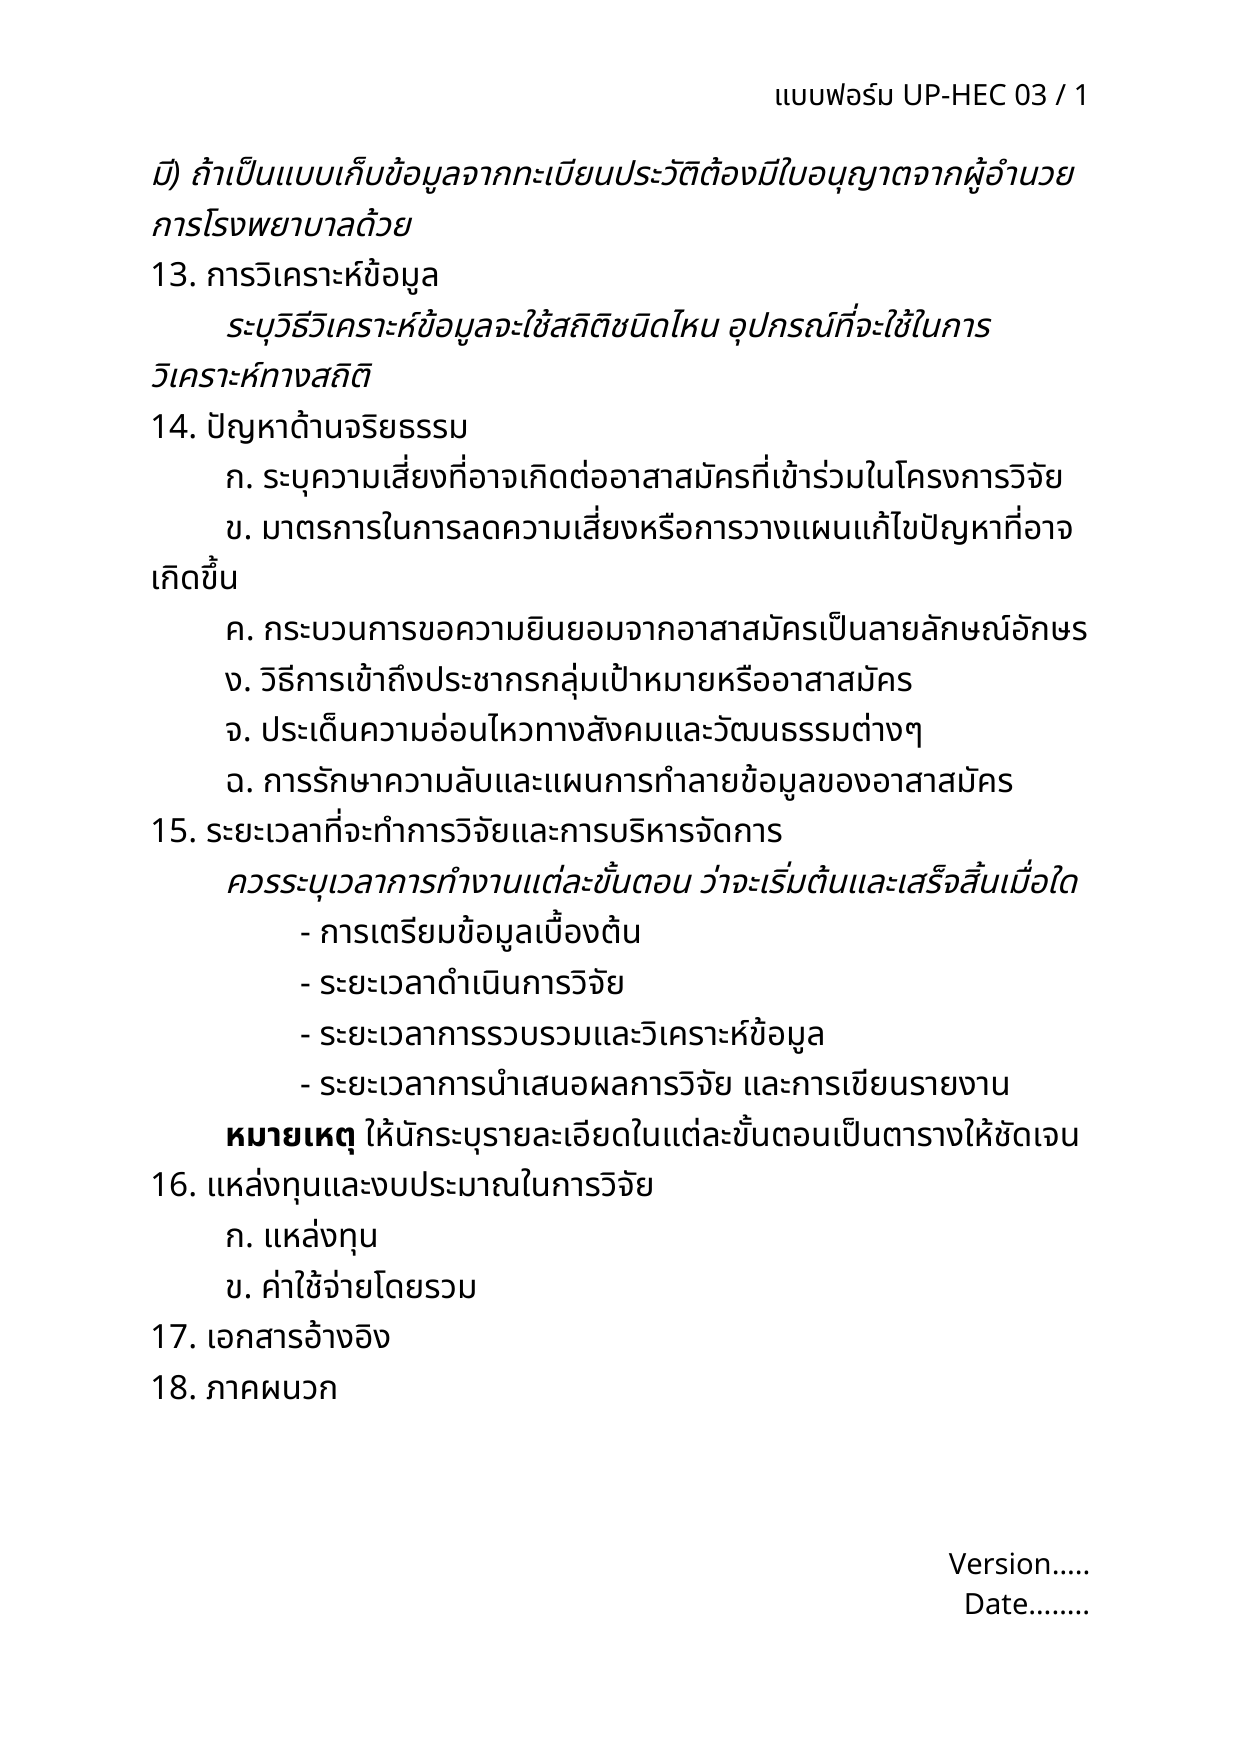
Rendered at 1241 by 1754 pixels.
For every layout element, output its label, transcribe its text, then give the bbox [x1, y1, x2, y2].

text จ. ประเด็นความอ่อนไหวทางสังคมและวัฒนธรรมต่างๆ [225, 706, 1090, 757]
text ค. กระบวนการขอความยินยอมจากอาสาสมัครเป็นลายลักษณ์อักษร [150, 605, 1090, 655]
text 16. แหล่งทุนและงบประมาณในการวิจัย [150, 1161, 1090, 1212]
text ควรระบุเวลาการทำงานแต่ละขั้นตอน ว่าจะเริ่มต้นและเสร็จสิ้นเมื่อใด [150, 858, 1090, 908]
text 13. การวิเคราะห์ข้อมูล [150, 251, 1090, 302]
text - ระยะเวลาการรวบรวมและวิเคราะห์ข้อมูล [150, 1009, 1090, 1060]
text - ระยะเวลาดำเนินการวิจัย [150, 959, 1090, 1009]
text หมายเหตุ ให้นักระบุรายละเอียดในแต่ละขั้นตอนเป็นตารางให้ชัดเจน [150, 1111, 1090, 1161]
text ระบุวิธีวิเคราะห์ข้อมูลจะใช้สถิติชนิดไหน อุปกรณ์ที่จะใช้ในการวิเคราะห์ทางสถิติ [150, 302, 1090, 402]
text ข. มาตรการในการลดความเสี่ยงหรือการวางแผนแก้ไขปัญหาที่อาจเกิดขึ้น [150, 504, 1090, 605]
text ฉ. การรักษาความลับและแผนการทำลายข้อมูลของอาสาสมัคร [225, 757, 1090, 807]
text ง. วิธีการเข้าถึงประชากรกลุ่มเป้าหมายหรืออาสาสมัคร [150, 655, 1090, 706]
text - การเตรียมข้อมูลเบื้องต้น [150, 908, 1090, 959]
text ก. ระบุความเสี่ยงที่อาจเกิดต่ออาสาสมัครที่เข้าร่วมในโครงการวิจัย [150, 453, 1090, 504]
text 15. ระยะเวลาที่จะทำการวิจัยและการบริหารจัดการ [150, 807, 1090, 858]
text 18. ภาคผนวก [150, 1364, 1090, 1414]
text ก. แหล่งทุน [150, 1212, 1090, 1262]
text ข. ค่าใช้จ่ายโดยรวม [150, 1262, 1090, 1313]
text - ระยะเวลาการนำเสนอผลการวิจัย และการเขียนรายงาน [150, 1060, 1090, 1111]
text 17. เอกสารอ้างอิง [150, 1313, 1090, 1364]
text 14. ปัญหาด้านจริยธรรม [150, 402, 1090, 453]
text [150, 150, 1090, 251]
